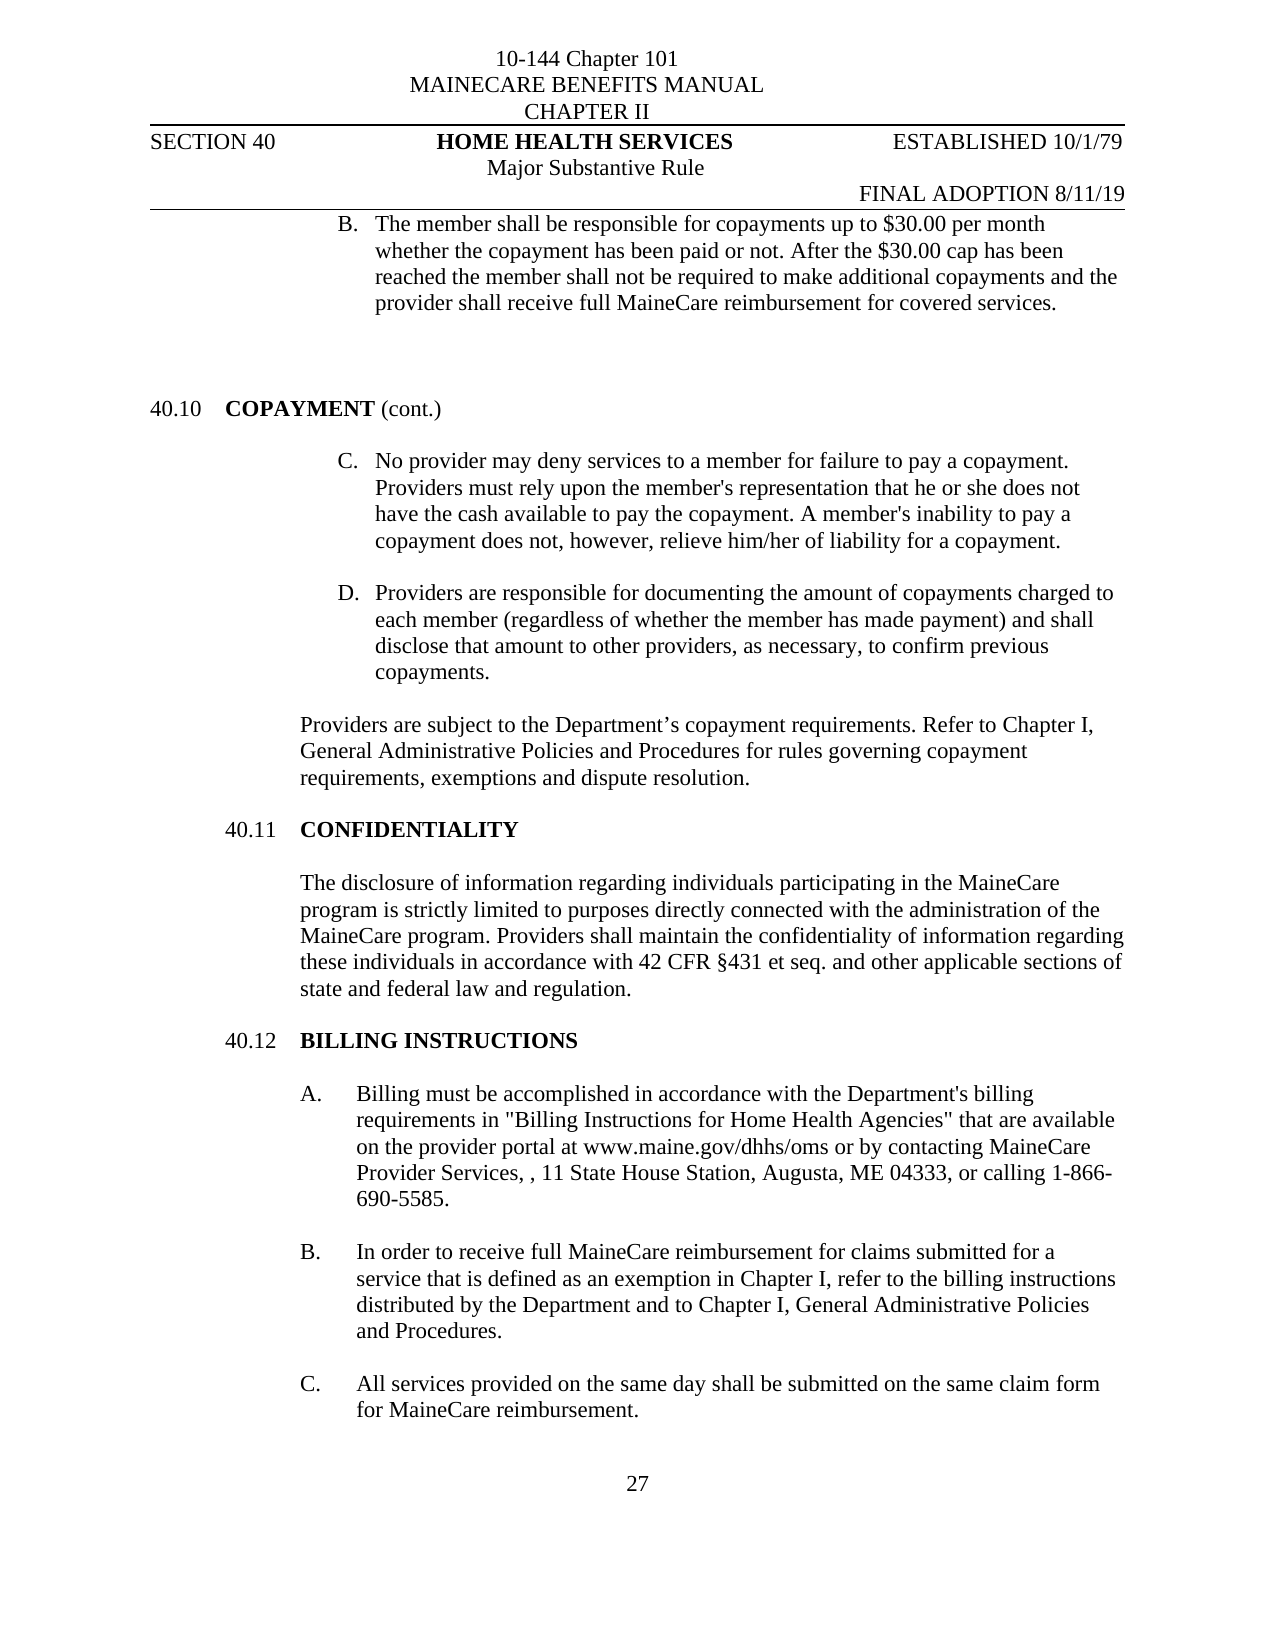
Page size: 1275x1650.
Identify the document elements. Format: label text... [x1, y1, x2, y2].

text The disclosure of information regarding individuals participating in the MaineCare program is strictly limited to purposes directly connected with the administration of the MaineCare program. Providers shall maintain the confidentiality of information regarding [300, 869, 1125, 948]
text B. The member shall be responsible for copayments up to $30.00 per month whether the copayment has been paid or not. After the $30.00 cap has been reached the member shall not be required to make additional copayments and the provider shall receive full MaineCare reimbursement for covered services. [337, 210, 1125, 316]
text B. In order to receive full MaineCare reimbursement for claims submitted for a service that is defined as an exemption in Chapter I, refer to the billing instructions distributed by the Department and to Chapter I, General Administrative Policies and Procedures. [300, 1238, 1125, 1344]
text 40.12 BILLING INSTRUCTIONS [150, 1027, 1125, 1054]
text these individuals in accordance with 42 CFR §431 et seq. and other applicable sections of state and federal law and regulation. [300, 948, 1125, 1001]
text Providers are subject to the Department’s copayment requirements. Refer to Chapter I, General Administrative Policies and Procedures for rules governing copayment requirements, exemptions and dispute resolution. [225, 711, 1137, 790]
text A. Billing must be accomplished in accordance with the Department's billing requirements in "Billing Instructions for Home Health Agencies" that are available on the provider portal at www.maine.gov/dhhs/oms or by contacting MaineCare Provider Services, , 11 State House Station, Augusta, ME 04333, or calling 1-866-690-5585. [206, 1080, 1125, 1212]
text 40.11 CONFIDENTIALITY [150, 817, 1125, 843]
text D. Providers are responsible for documenting the amount of copayments charged to each member (regardless of whether the member has made payment) and shall disclose that amount to other providers, as necessary, to confirm previous copayments. [337, 579, 1125, 685]
text C. No provider may deny services to a member for failure to pay a copayment. Providers must rely upon the member's representation that he or she does not have the cash available to pay the copayment. A member's inability to pay a copayment does not, however, relieve him/her of liability for a copayment. [150, 448, 1125, 553]
text C. All services provided on the same day shall be submitted on the same claim form for MaineCare reimbursement. [300, 1370, 1125, 1423]
text 40.10 COPAYMENT (cont.) [150, 395, 1125, 421]
